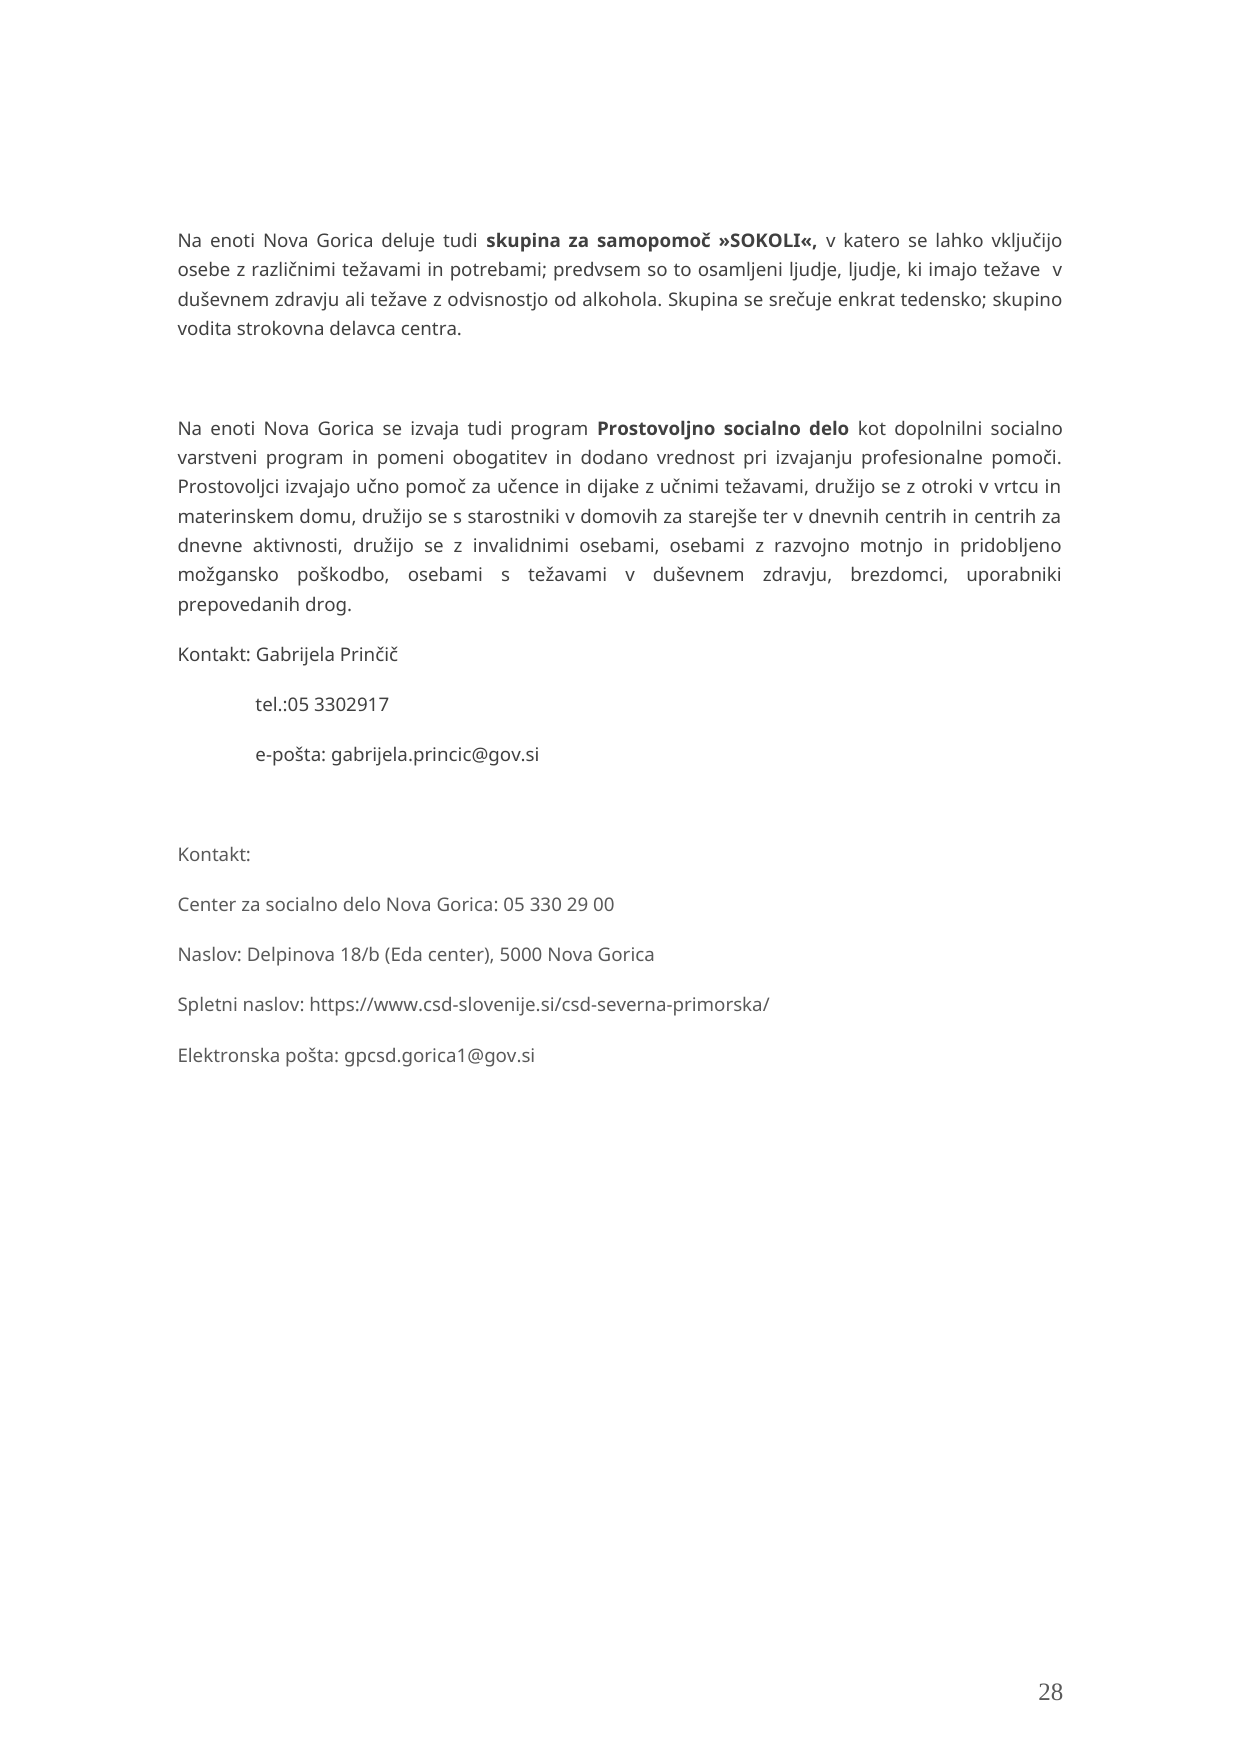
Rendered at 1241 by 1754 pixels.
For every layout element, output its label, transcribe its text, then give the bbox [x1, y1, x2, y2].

text Naslov: Delpinova 18/b (Eda center), 5000 Nova Gorica [177, 942, 1063, 967]
text Kontakt: Gabrijela Prinčič [177, 641, 1063, 667]
text Elektronska pošta: gpcsd.gorica1@gov.si [177, 1042, 1063, 1067]
text Na enoti Nova Gorica deluje tudi skupina za samopomoč »SOKOLI«, v katero se lahko vključijo osebe z različnimi težavami in potrebami; predvsem so to osamljeni ljudje, ljudje, ki imajo težave v duševnem zdravju ali težave z odvisnostjo od alkohola. Skupina se srečuje enkrat tedensko; skupino vodita strokovna delavca centra. [177, 227, 1063, 341]
text Na enoti Nova Gorica se izvaja tudi program Prostovoljno socialno delo kot dopolnilni socialno varstveni program in pomeni obogatitev in dodano vrednost pri izvajanju profesionalne pomoči. Prostovoljci izvajajo učno pomoč za učence in dijake z učnimi težavami, družijo se z otroki v vrtcu in materinskem domu, družijo se s starostniki v domovih za starejše ter v dnevnih centrih in centrih za dnevne aktivnosti, družijo se z invalidnimi osebami, osebami z razvojno motnjo in pridobljeno možgansko poškodbo, osebami s težavami v duševnem zdravju, brezdomci, uporabniki prepovedanih drog. [177, 415, 1063, 616]
text e-pošta: gabrijela.princic@gov.si [177, 741, 1063, 767]
text Kontakt: [177, 841, 1063, 867]
text Center za socialno delo Nova Gorica: 05 330 29 00 [177, 892, 1063, 917]
text Spletni naslov: https://www.csd-slovenije.si/csd-severna-primorska/ [177, 992, 1063, 1017]
text tel.:05 3302917 [177, 691, 1063, 717]
